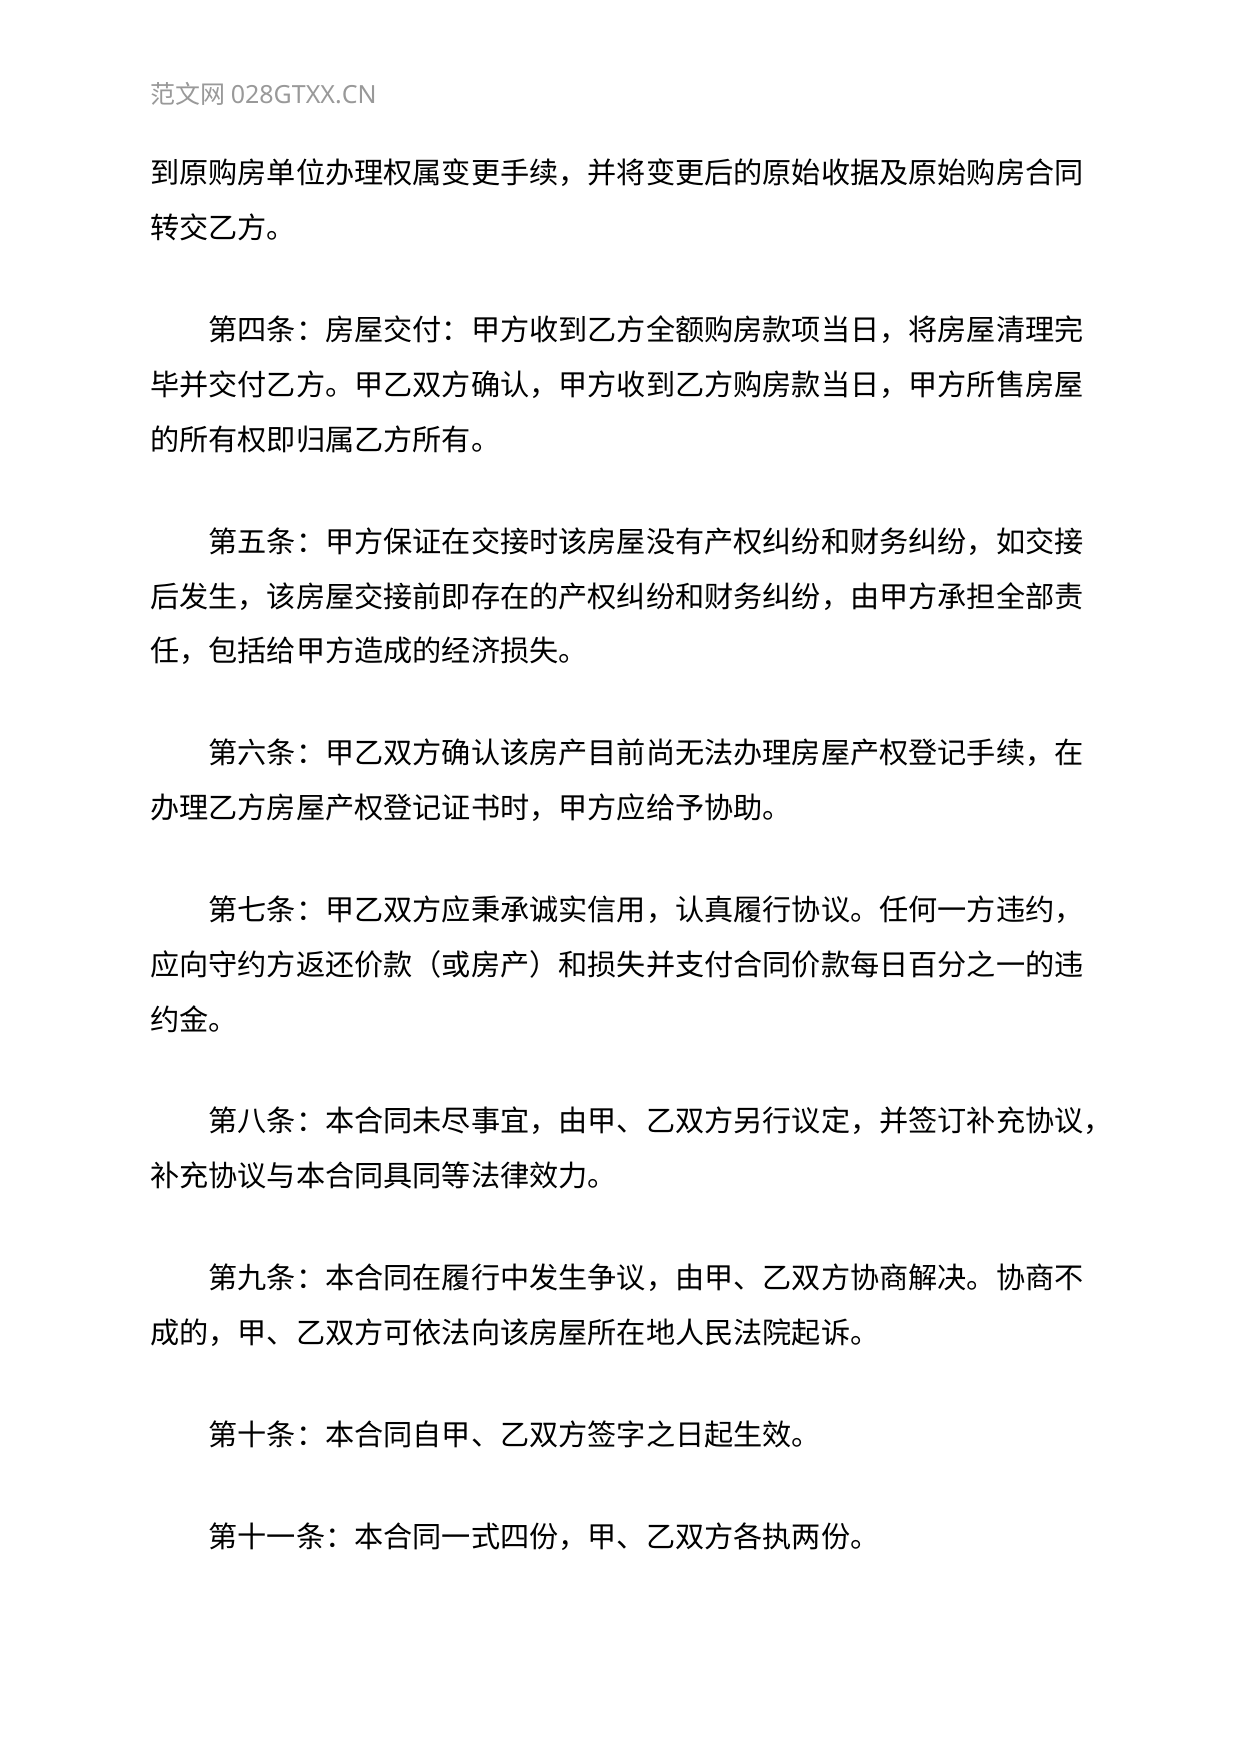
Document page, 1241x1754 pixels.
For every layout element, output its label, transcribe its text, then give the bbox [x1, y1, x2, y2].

text 第六条：甲乙双方确认该房产目前尚无法办理房屋产权登记手续，在办理乙方房屋产权登记证书时，甲方应给予协助。 [150, 730, 1090, 827]
text 第八条：本合同未尽事宜，由甲、乙双方另行议定，并签订补充协议，补充协议与本合同具同等法律效力。 [150, 1098, 1090, 1195]
text 第七条：甲乙双方应秉承诚实信用，认真履行协议。任何一方违约，应向守约方返还价款（或房产）和损失并支付合同价款每日百分之一的违约金。 [150, 886, 1090, 1038]
text 第十条：本合同自甲、乙双方签字之日起生效。 [150, 1411, 1090, 1454]
text 第四条：房屋交付：甲方收到乙方全额购房款项当日，将房屋清理完毕并交付乙方。甲乙双方确认，甲方收到乙方购房款当日，甲方所售房屋的所有权即归属乙方所有。 [150, 307, 1090, 459]
text 第五条：甲方保证在交接时该房屋没有产权纠纷和财务纠纷，如交接后发生，该房屋交接前即存在的产权纠纷和财务纠纷，由甲方承担全部责任，包括给甲方造成的经济损失。 [150, 518, 1090, 670]
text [150, 150, 1090, 247]
text 第九条：本合同在履行中发生争议，由甲、乙双方协商解决。协商不成的，甲、乙双方可依法向该房屋所在地人民法院起诉。 [150, 1255, 1090, 1352]
text 第十一条：本合同一式四份，甲、乙双方各执两份。 [150, 1513, 1090, 1555]
